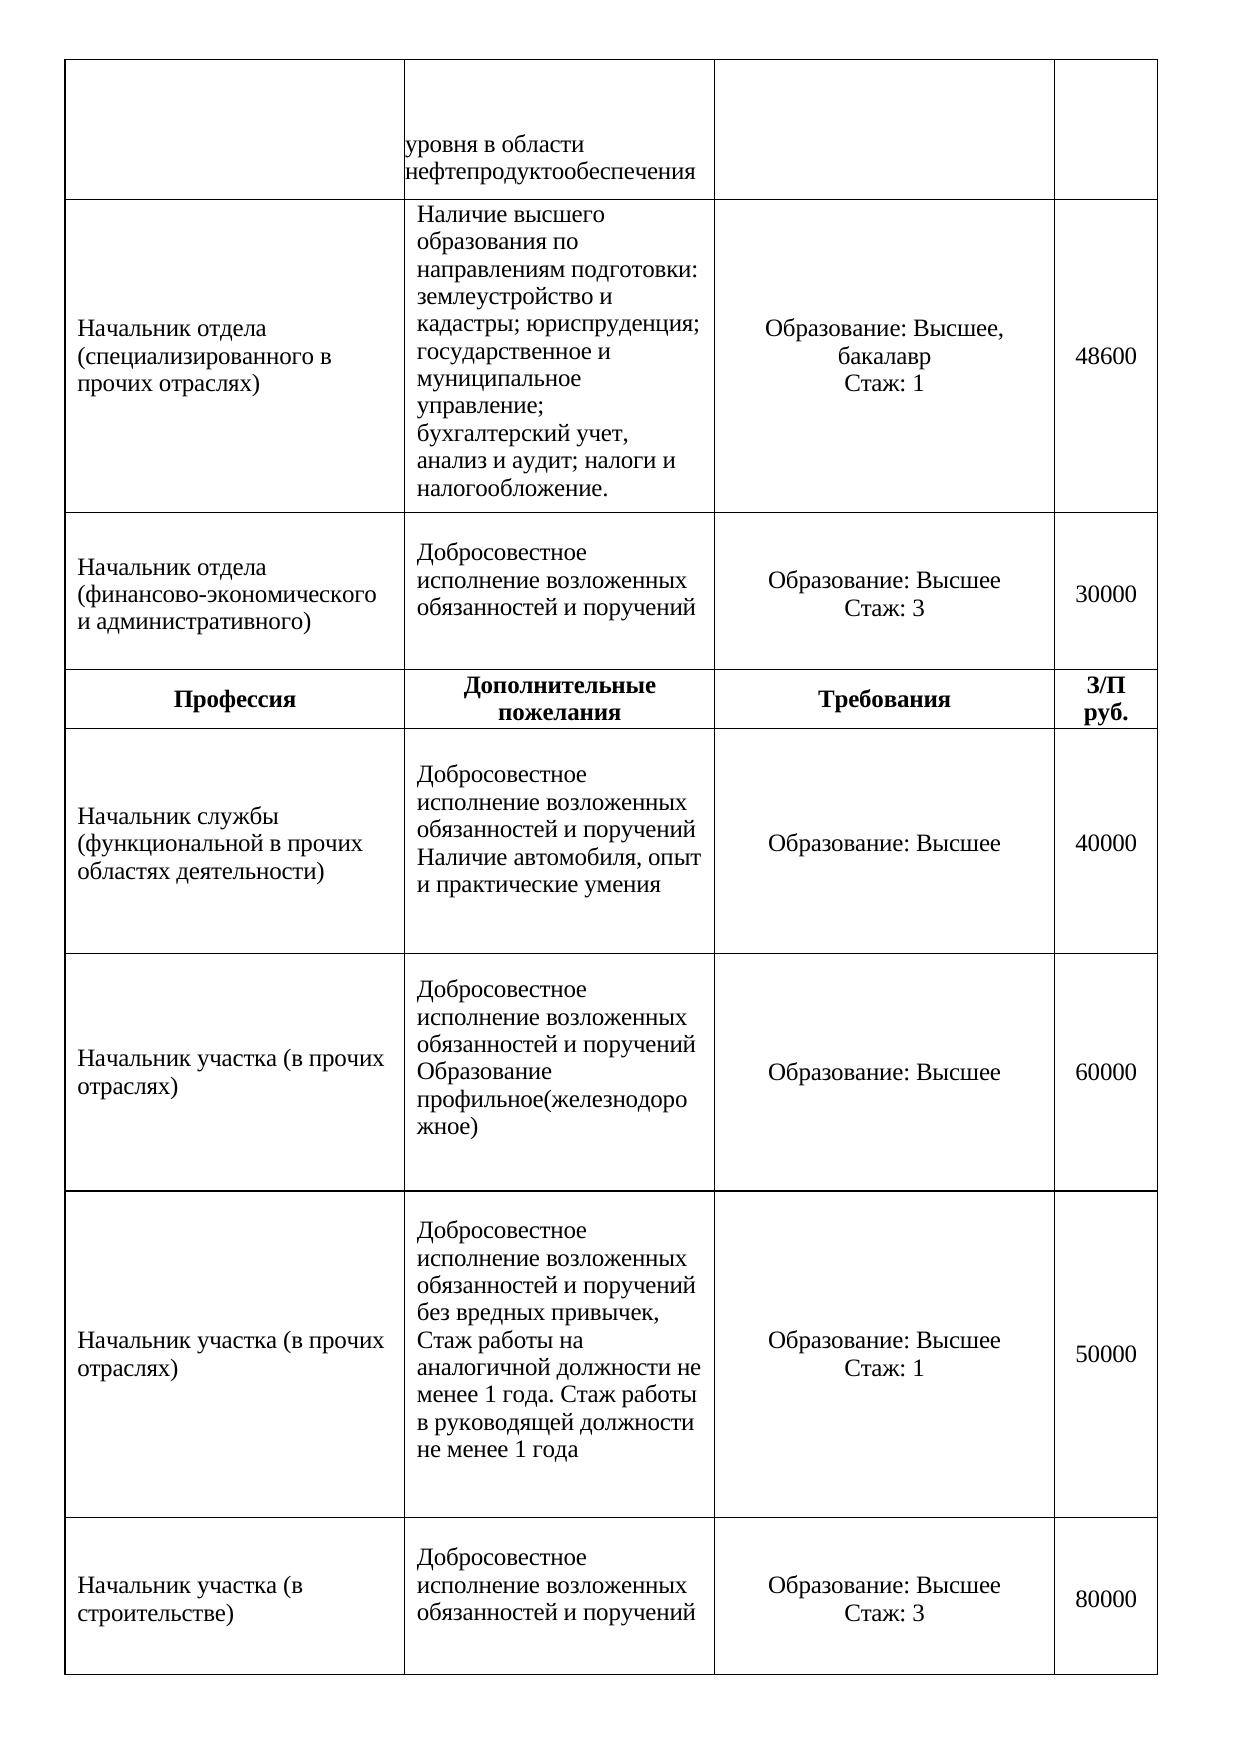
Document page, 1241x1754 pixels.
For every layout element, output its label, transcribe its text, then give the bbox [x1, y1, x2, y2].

table_cell Начальник участка (в прочих отраслях) [66, 1192, 404, 1517]
table_cell 48600 [1055, 200, 1157, 512]
table_cell Требования [715, 670, 1054, 727]
table_cell Дополнительные пожелания [405, 670, 714, 727]
table_cell Образование: Высшее [715, 954, 1054, 1190]
table_cell Образование: Высшее, бакалавр Стаж: 1 [715, 200, 1054, 512]
table_cell Образование: Высшее [715, 729, 1054, 953]
table_cell 30000 [1055, 513, 1157, 669]
table_cell Образование: Высшее Стаж: 1 [715, 1192, 1054, 1517]
table_cell 40000 [1055, 729, 1157, 953]
table_cell З/П руб. [1055, 670, 1157, 727]
table_cell Начальник участка (в строительстве) [66, 1518, 404, 1674]
table_cell Добросовестное исполнение возложенных обязанностей и поручений без вредных привычек, Стаж работы на аналогичной должности не менее 1 года. Стаж работы в руководящей должности не менее 1 года [405, 1192, 714, 1517]
table_cell Начальник отдела (финансово-экономического и административного) [66, 513, 404, 669]
table_cell Образование: Высшее Стаж: 3 [715, 513, 1054, 669]
table_cell 80000 [1055, 1518, 1157, 1674]
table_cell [405, 1518, 714, 1674]
table_cell Наличие высшего образования по направлениям подготовки: землеустройство и кадастры; юриспруденция; государственное и муниципальное управление; бухгалтерский учет, анализ и аудит; налоги и налогообложение. [405, 200, 714, 512]
table_cell Начальник службы (функциональной в прочих областях деятельности) [66, 729, 404, 953]
table_cell Начальник участка (в прочих отраслях) [66, 954, 404, 1190]
table_cell Образование: Высшее Стаж: 3 [715, 1518, 1054, 1674]
table_cell Добросовестное исполнение возложенных обязанностей и поручений Образование профильное(железнодорожное) [405, 954, 714, 1190]
table_cell Добросовестное исполнение возложенных обязанностей и поручений [405, 513, 714, 669]
table_cell Профессия [66, 670, 404, 727]
table_cell 60000 [1055, 954, 1157, 1190]
table_cell Начальник отдела (специализированного в прочих отраслях) [66, 200, 404, 512]
table_cell 50000 [1055, 1192, 1157, 1517]
table_cell Добросовестное исполнение возложенных обязанностей и поручений Наличие автомобиля, опыт и практические умения [405, 729, 714, 953]
